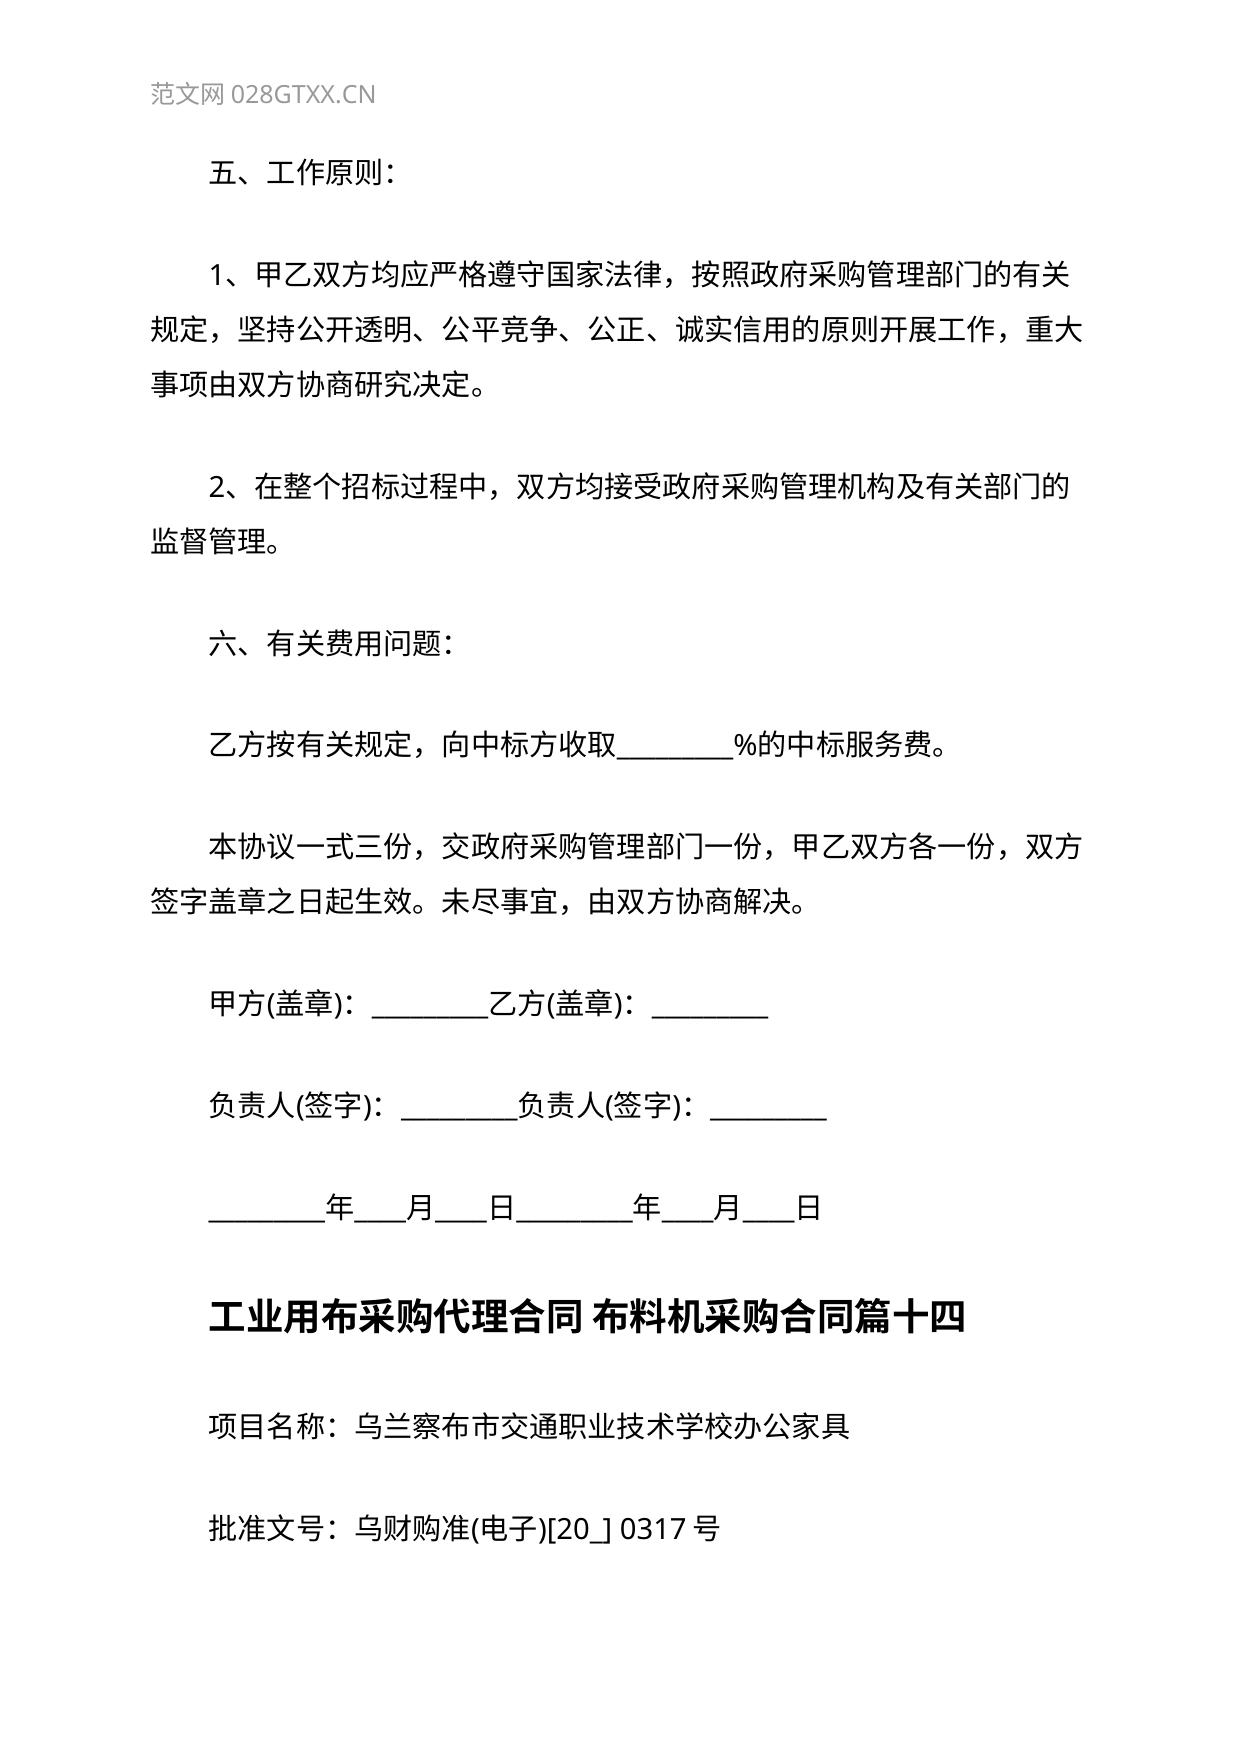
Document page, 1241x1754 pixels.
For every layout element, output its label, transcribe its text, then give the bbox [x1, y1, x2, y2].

text _________年____月____日_________年____月____日 [150, 1184, 1090, 1227]
text 2、在整个招标过程中，双方均接受政府采购管理机构及有关部门的监督管理。 [150, 463, 1090, 561]
text 五、工作原则： [150, 150, 1090, 192]
text 负责人(签字)：_________负责人(签字)：_________ [150, 1083, 1090, 1125]
text 项目名称：乌兰察布市交通职业技术学校办公家具 [150, 1404, 1090, 1446]
text 1、甲乙双方均应严格遵守国家法律，按照政府采购管理部门的有关规定，坚持公开透明、公平竞争、公正、诚实信用的原则开展工作，重大事项由双方协商研究决定。 [150, 252, 1090, 404]
text 工业用布采购代理合同 布料机采购合同篇十四 [150, 1287, 1090, 1341]
text 批准文号：乌财购准(电子)[20_] 0317号 [150, 1506, 1090, 1548]
text 本协议一式三份，交政府采购管理部门一份，甲乙双方各一份，双方签字盖章之日起生效。未尽事宜，由双方协商解决。 [150, 824, 1090, 921]
text 乙方按有关规定，向中标方收取_________%的中标服务费。 [150, 722, 1090, 764]
text 六、有关费用问题： [150, 620, 1090, 662]
text 甲方(盖章)：_________乙方(盖章)：_________ [150, 981, 1090, 1023]
